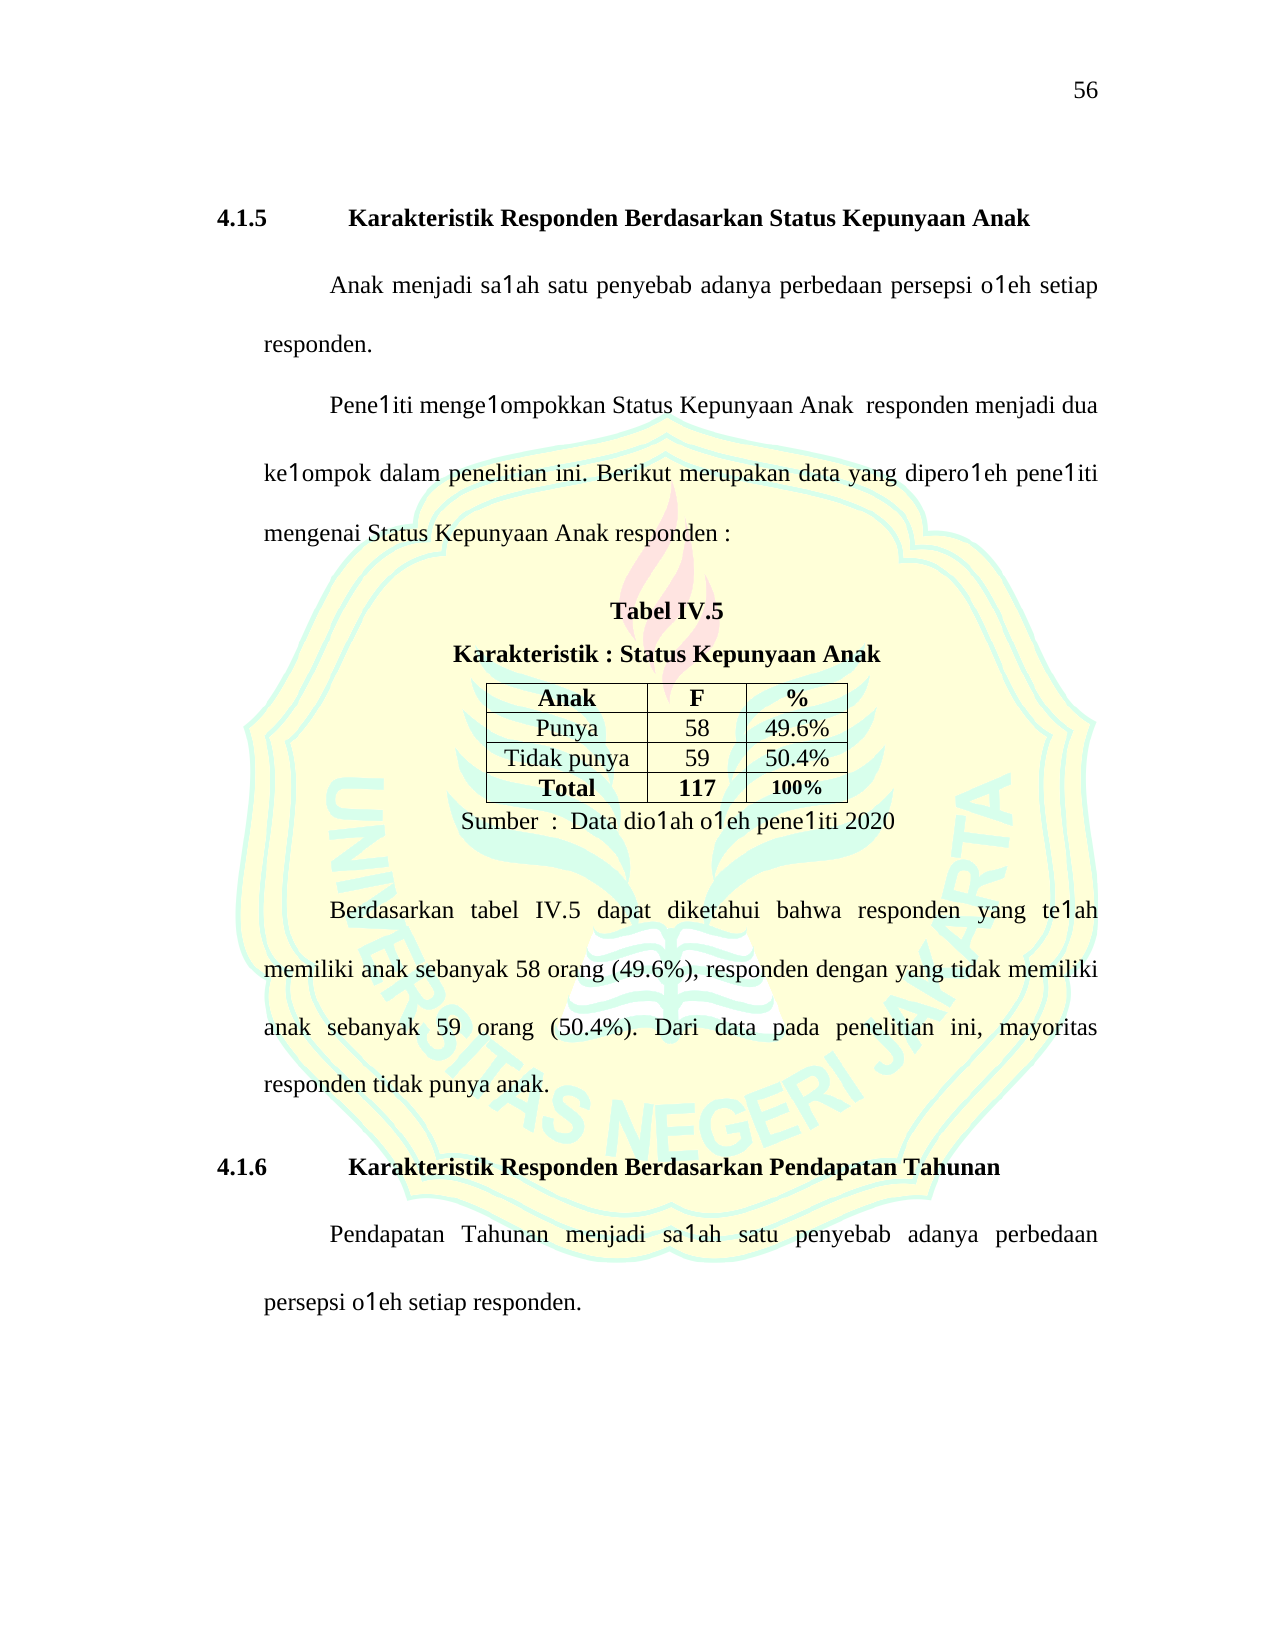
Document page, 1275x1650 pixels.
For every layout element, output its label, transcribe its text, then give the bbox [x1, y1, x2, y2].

table_cell 59 [648, 743, 746, 772]
list Karakteristik Responden Berdasarkan Status Kepunyaan Anak [217, 203, 1099, 232]
table_cell 49.6% [747, 713, 847, 742]
table_cell 50.4% [747, 743, 847, 772]
table_cell 100% [747, 773, 847, 802]
table_cell Punya [487, 713, 647, 742]
table_cell Tidak punya [487, 743, 647, 772]
text Pendapatan Tahunan menjadi sa1ah satu penyebab adanya perbedaan persepsi o1eh setiap responden. [264, 1216, 1098, 1318]
text Berdasarkan tabel IV.5 dapat diketahui bahwa responden yang te1ah memiliki anak sebanyak 58 orang (49.6%), responden dengan yang tidak memiliki anak sebanyak 59 orang (50.4%). Dari data pada penelitian ini, mayoritas responden tidak punya anak. [264, 892, 1098, 1098]
table_cell Total [487, 773, 647, 802]
text Tabel IV.5 Karakteristik : Status Kepunyaan Anak [236, 596, 1098, 668]
table_header F [648, 684, 746, 712]
list Karakteristik Responden Berdasarkan Pendapatan Tahunan [217, 1152, 1099, 1181]
table_header Anak [487, 684, 647, 712]
text Anak menjadi sa1ah satu penyebab adanya perbedaan persepsi o1eh setiap responden. [264, 267, 1098, 358]
text Sumber : Data dio1ah o1eh pene1iti 2020 [395, 803, 1098, 837]
table_cell 117 [648, 773, 746, 802]
text Pene1iti menge1ompokkan Status Kepunyaan Anak responden menjadi dua ke1ompok dalam penelitian ini. Berikut merupakan data yang dipero1eh pene1iti mengenai Status Kepunyaan Anak responden : [264, 387, 1098, 547]
table_header % [747, 684, 847, 712]
table_cell 58 [648, 713, 746, 742]
